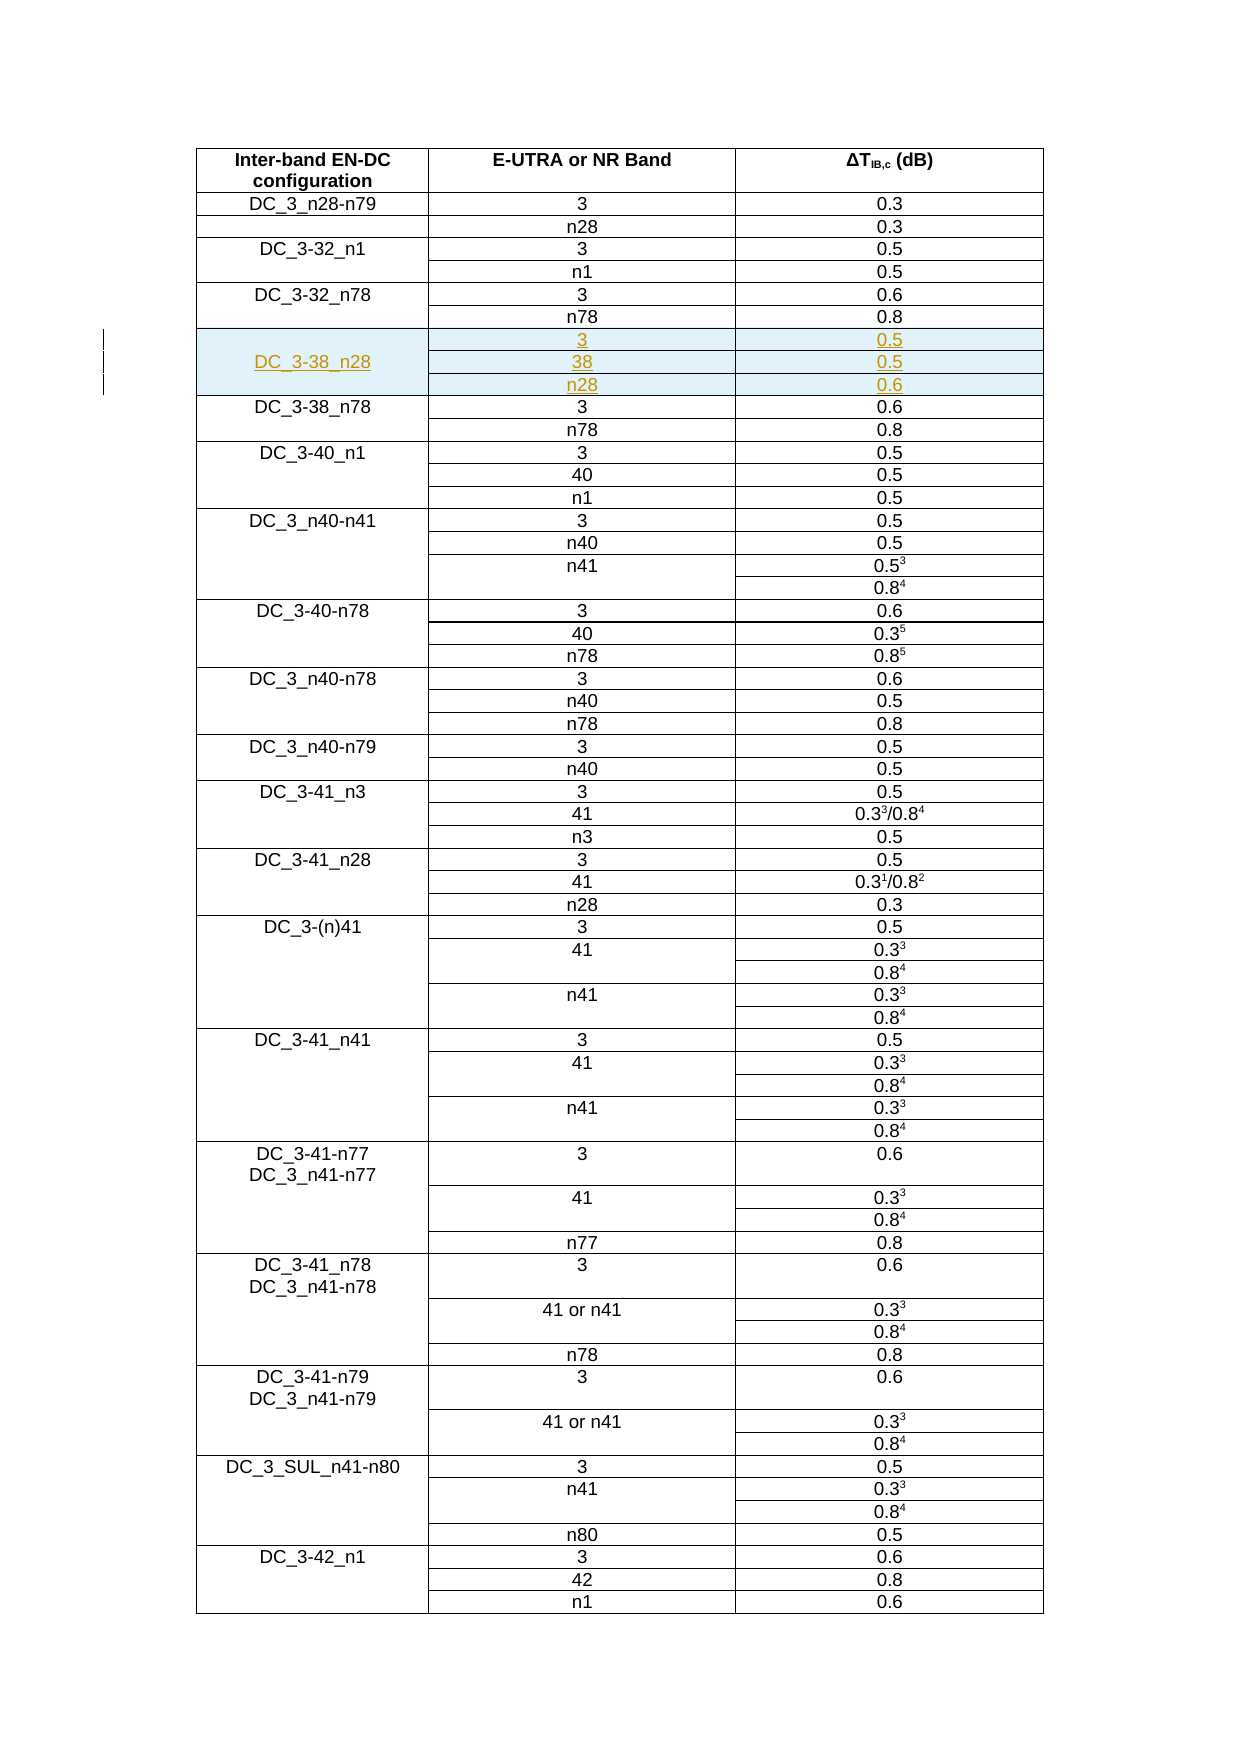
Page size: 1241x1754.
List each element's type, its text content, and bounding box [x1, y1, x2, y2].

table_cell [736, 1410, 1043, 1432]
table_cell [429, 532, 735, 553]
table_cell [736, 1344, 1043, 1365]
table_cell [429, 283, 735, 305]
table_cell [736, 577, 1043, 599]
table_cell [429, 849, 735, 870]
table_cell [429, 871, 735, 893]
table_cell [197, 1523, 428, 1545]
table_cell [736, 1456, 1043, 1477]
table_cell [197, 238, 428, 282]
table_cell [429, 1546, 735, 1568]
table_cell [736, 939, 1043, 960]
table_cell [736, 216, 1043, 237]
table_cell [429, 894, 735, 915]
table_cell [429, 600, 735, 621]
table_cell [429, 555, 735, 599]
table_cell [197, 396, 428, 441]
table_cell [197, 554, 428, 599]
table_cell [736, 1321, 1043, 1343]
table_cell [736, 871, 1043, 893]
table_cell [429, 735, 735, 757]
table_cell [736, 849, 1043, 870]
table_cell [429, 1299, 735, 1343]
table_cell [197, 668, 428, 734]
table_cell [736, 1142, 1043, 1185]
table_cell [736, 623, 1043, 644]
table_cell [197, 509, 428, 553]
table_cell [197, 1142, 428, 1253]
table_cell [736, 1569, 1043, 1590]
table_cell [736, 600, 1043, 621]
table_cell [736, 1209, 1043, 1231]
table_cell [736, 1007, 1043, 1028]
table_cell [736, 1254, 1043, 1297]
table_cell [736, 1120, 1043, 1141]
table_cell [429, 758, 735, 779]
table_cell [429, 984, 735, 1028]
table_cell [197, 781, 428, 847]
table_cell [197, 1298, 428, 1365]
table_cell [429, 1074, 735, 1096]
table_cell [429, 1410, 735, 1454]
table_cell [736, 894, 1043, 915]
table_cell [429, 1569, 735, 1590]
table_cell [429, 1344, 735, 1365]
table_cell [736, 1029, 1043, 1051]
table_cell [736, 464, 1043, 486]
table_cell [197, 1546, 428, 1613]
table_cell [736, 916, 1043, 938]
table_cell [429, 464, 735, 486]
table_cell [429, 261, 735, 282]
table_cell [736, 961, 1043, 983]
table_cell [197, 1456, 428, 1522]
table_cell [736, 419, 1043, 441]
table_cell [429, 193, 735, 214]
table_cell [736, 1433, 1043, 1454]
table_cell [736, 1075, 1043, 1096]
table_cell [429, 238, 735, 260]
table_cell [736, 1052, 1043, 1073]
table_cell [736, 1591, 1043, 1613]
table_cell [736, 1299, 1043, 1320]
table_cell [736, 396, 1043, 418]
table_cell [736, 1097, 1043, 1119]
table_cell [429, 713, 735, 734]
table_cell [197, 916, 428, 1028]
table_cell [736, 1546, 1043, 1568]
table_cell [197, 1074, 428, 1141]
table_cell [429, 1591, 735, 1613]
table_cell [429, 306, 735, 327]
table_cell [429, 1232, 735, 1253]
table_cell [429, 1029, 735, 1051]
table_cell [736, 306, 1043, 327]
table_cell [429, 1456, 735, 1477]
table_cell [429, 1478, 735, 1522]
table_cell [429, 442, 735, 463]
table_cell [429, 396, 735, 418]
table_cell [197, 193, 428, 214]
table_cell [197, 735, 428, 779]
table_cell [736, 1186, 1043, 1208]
table_header Inter-band EN-DC configuration [197, 149, 428, 192]
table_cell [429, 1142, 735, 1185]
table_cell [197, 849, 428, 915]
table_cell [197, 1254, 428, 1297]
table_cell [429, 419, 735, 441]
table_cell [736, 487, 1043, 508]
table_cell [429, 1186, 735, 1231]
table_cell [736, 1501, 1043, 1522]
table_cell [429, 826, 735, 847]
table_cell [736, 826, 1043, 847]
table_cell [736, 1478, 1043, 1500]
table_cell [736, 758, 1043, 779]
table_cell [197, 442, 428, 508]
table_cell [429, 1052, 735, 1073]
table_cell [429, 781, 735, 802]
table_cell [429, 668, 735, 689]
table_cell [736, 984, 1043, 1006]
table_header ΔTIB,c (dB) [736, 149, 1043, 192]
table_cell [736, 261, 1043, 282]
table_header E-UTRA or NR Band [429, 149, 735, 192]
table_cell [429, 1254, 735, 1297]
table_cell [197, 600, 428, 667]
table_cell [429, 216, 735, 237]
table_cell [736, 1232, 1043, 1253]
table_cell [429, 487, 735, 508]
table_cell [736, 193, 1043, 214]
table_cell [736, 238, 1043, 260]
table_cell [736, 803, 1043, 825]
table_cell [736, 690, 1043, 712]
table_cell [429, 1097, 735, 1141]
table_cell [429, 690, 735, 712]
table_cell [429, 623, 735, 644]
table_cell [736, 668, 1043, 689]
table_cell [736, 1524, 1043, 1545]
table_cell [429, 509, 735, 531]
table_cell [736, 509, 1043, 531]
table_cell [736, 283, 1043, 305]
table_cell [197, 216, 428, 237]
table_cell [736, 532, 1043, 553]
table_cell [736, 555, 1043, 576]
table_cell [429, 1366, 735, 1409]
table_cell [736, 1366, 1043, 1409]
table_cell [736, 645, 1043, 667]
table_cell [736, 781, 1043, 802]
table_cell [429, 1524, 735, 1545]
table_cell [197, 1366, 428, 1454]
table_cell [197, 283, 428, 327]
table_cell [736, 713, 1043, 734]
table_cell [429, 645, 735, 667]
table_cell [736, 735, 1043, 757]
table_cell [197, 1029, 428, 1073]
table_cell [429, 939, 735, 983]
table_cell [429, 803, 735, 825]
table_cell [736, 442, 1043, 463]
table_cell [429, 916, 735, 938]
